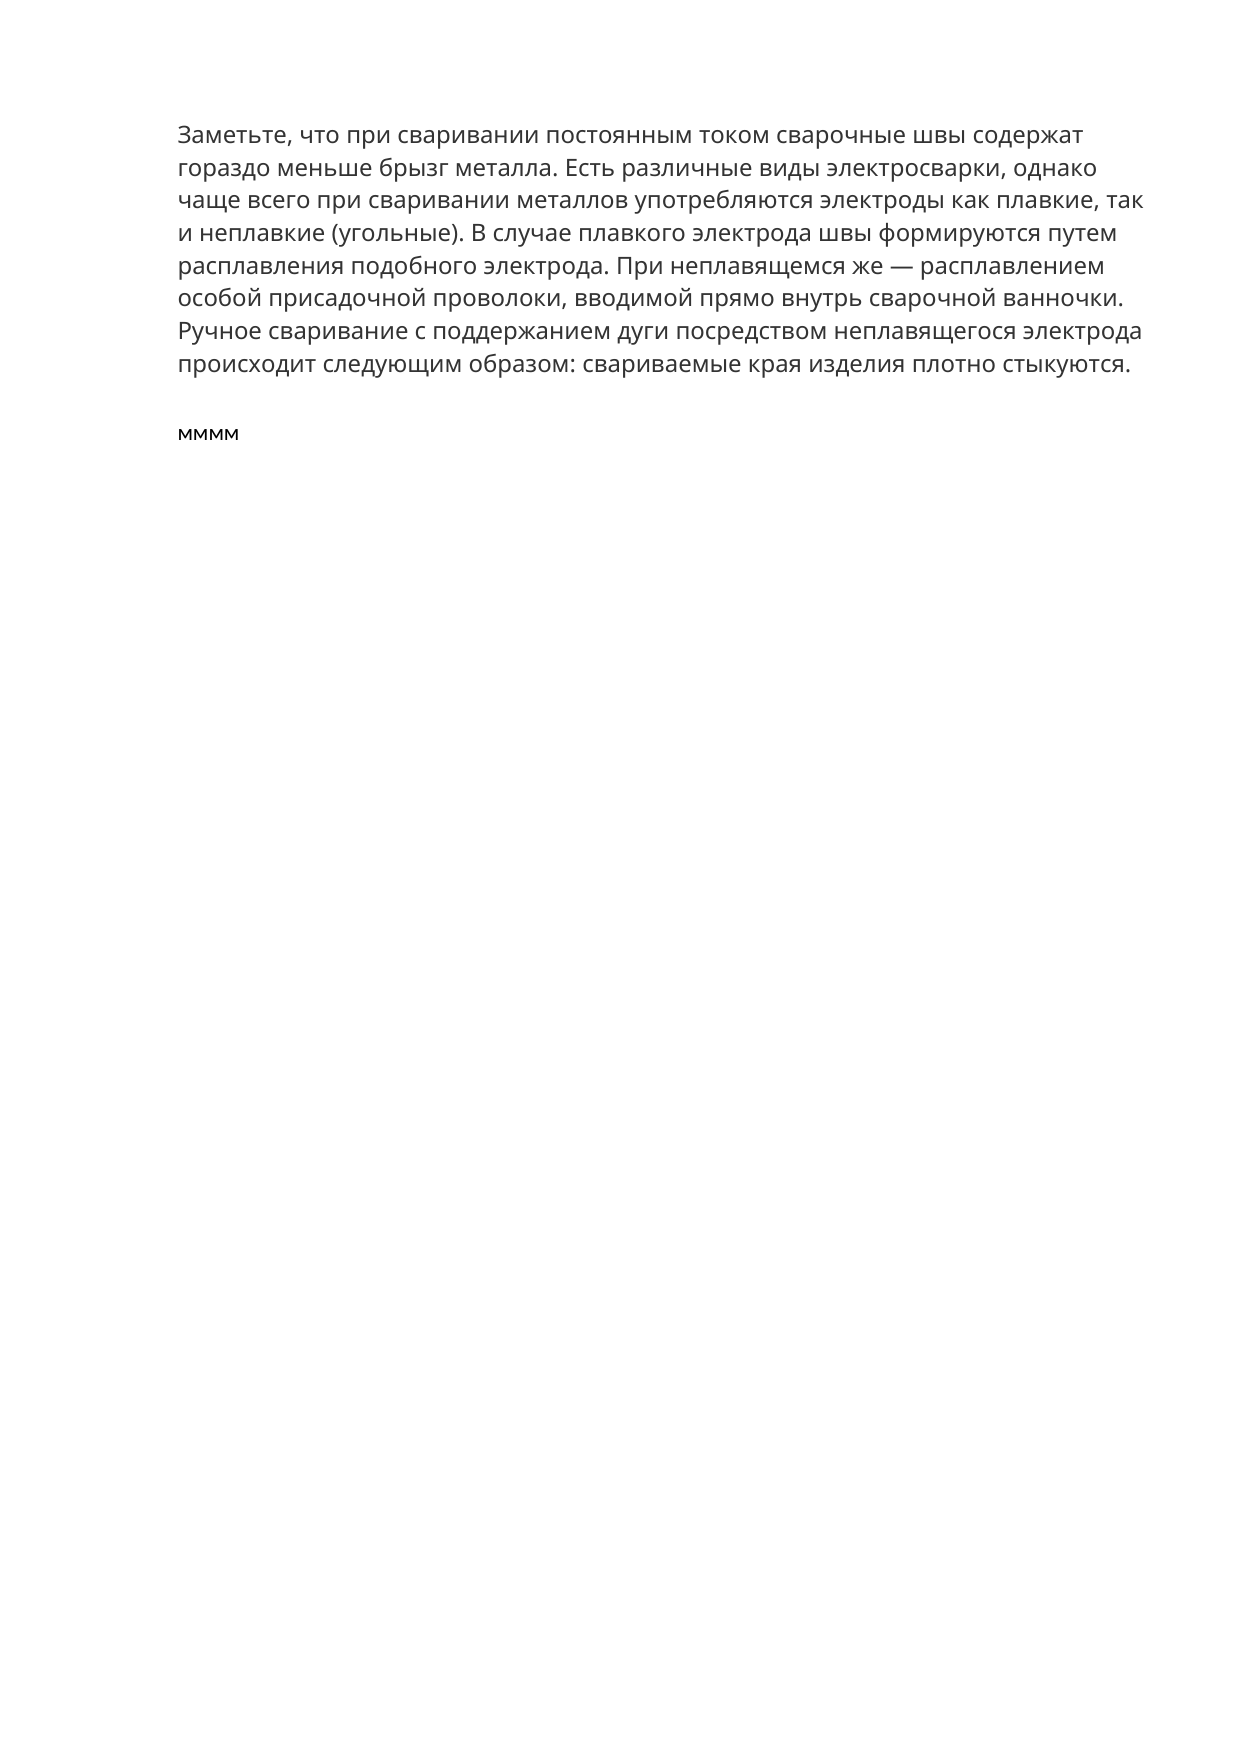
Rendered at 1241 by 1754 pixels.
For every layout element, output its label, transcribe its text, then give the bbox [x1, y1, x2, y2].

text мммм [177, 418, 1152, 446]
text Заметьте, что при сваривании постоянным током сварочные швы содержат гораздо меньше брызг металла. Есть различные виды электросварки, однако чаще всего при сваривании металлов употребляются электроды как плавкие, так и неплавкие (угольные). В случае плавкого электрода швы формируются путем расплавления подобного электрода. При неплавящемся же — расплавлением особой присадочной проволоки, вводимой прямо внутрь сварочной ванночки. Ручное сваривание с поддержанием дуги посредством неплавящегося электрода происходит следующим образом: свариваемые края изделия плотно стыкуются. [177, 118, 1152, 379]
